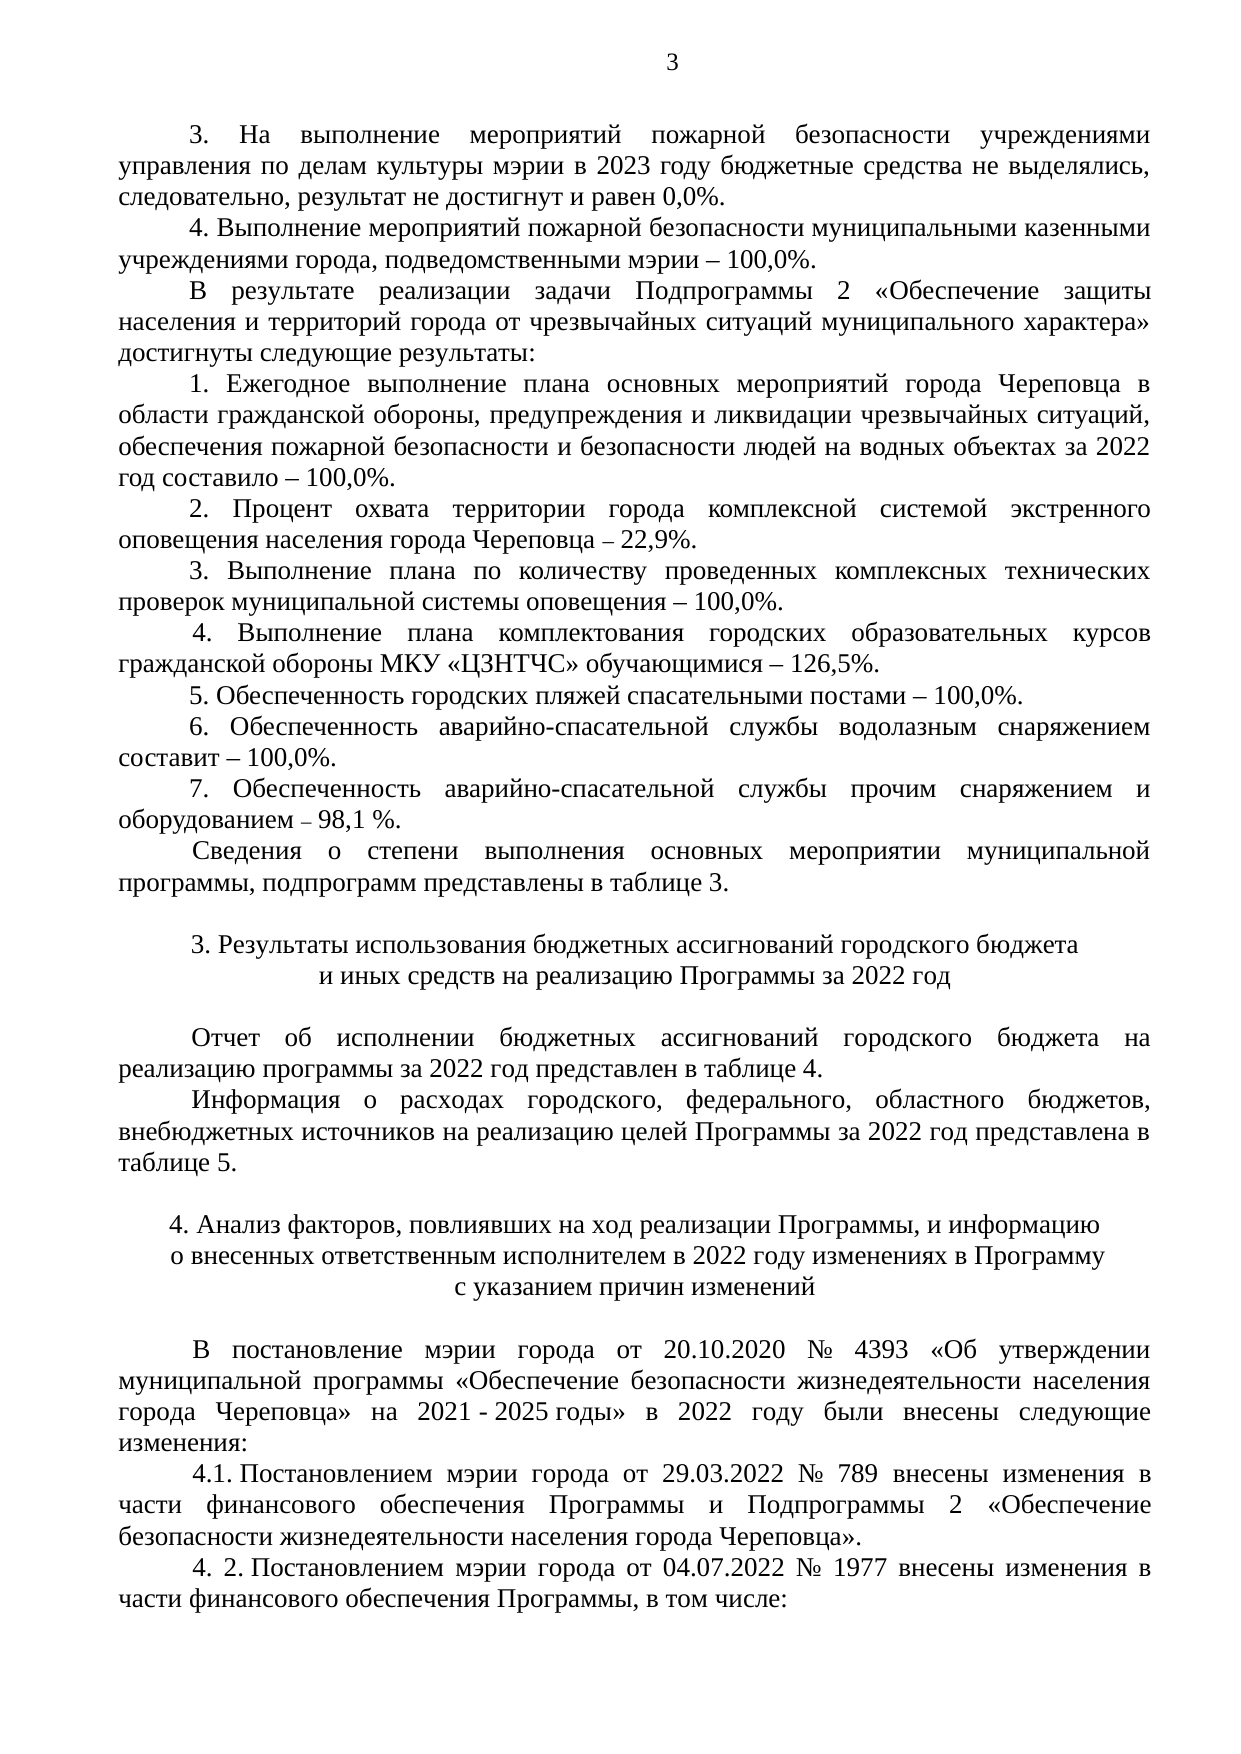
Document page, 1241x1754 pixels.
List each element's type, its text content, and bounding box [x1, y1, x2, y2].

text 2. Процент охвата территории города комплексной системой экстренного оповещения населения города Череповца – 22,9%. [118, 492, 1152, 554]
text 3. Выполнение плана по количеству проведенных комплексных технических проверок муниципальной системы оповещения – 100,0%. [118, 554, 1152, 616]
text Сведения о степени выполнения основных мероприятии муниципальной программы, подпрограмм представлены в таблице 3. [118, 834, 1152, 897]
text 1. Ежегодное выполнение плана основных мероприятий города Череповца в области гражданской обороны, предупреждения и ликвидации чрезвычайных ситуаций, обеспечения пожарной безопасности и безопасности людей на водных объектах за 2022 год составило – 100,0%. [118, 367, 1152, 492]
text 4.1. Постановлением мэрии города от 29.03.2022 № 789 внесены изменения в части финансового обеспечения Программы и Подпрограммы 2 «Обеспечение безопасности жизнедеятельности населения города Череповца». [118, 1457, 1152, 1551]
text В постановление мэрии города от 20.10.2020 № 4393 «Об утверждении муниципальной программы «Обеспечение безопасности жизнедеятельности населения города Череповца» на 2021 - 2025 годы» в 2022 году были внесены следующие изменения: [118, 1333, 1152, 1457]
text 4. Выполнение плана комплектования городских образовательных курсов гражданской обороны МКУ «ЦЗНТЧС» обучающимися – 126,5%. [118, 616, 1152, 679]
text о внесенных ответственным исполнителем в 2022 году изменениях в Программу [118, 1239, 1152, 1271]
text 3. На выполнение мероприятий пожарной безопасности учреждениями управления по делам культуры мэрии в 2023 году бюджетные средства не выделялись, следовательно, результат не достигнут и равен 0,0%. [118, 118, 1152, 212]
text Информация о расходах городского, федерального, областного бюджетов, внебюджетных источников на реализацию целей Программы за 2022 год представлена в таблице 5. [118, 1084, 1152, 1177]
list 7. Обеспеченность аварийно-спасательной службы прочим снаряжением и оборудованием – 98,1 %. [118, 772, 1152, 834]
text 3. Результаты использования бюджетных ассигнований городского бюджета [118, 928, 1152, 959]
text 4. Выполнение мероприятий пожарной безопасности муниципальными казенными учреждениями города, подведомственными мэрии – 100,0%. [118, 212, 1152, 274]
text 5. Обеспеченность городских пляжей спасательными постами – 100,0%. [118, 679, 1152, 710]
text 4. 2. Постановлением мэрии города от 04.07.2022 № 1977 внесены изменения в части финансового обеспечения Программы, в том числе: [118, 1551, 1152, 1613]
text Отчет об исполнении бюджетных ассигнований городского бюджета на реализацию программы за 2022 год представлен в таблице 4. [118, 1021, 1152, 1084]
text 6. Обеспеченность аварийно-спасательной службы водолазным снаряжением составит – 100,0%. [118, 710, 1152, 772]
text и иных средств на реализацию Программы за 2022 год [118, 959, 1152, 990]
text с указанием причин изменений [118, 1271, 1152, 1302]
list В результате реализации задачи Подпрограммы 2 «Обеспечение защиты населения и территорий города от чрезвычайных ситуаций муниципального характера» достигнуты следующие результаты: [118, 274, 1152, 367]
text 4. Анализ факторов, повлиявших на ход реализации Программы, и информацию [118, 1208, 1152, 1239]
